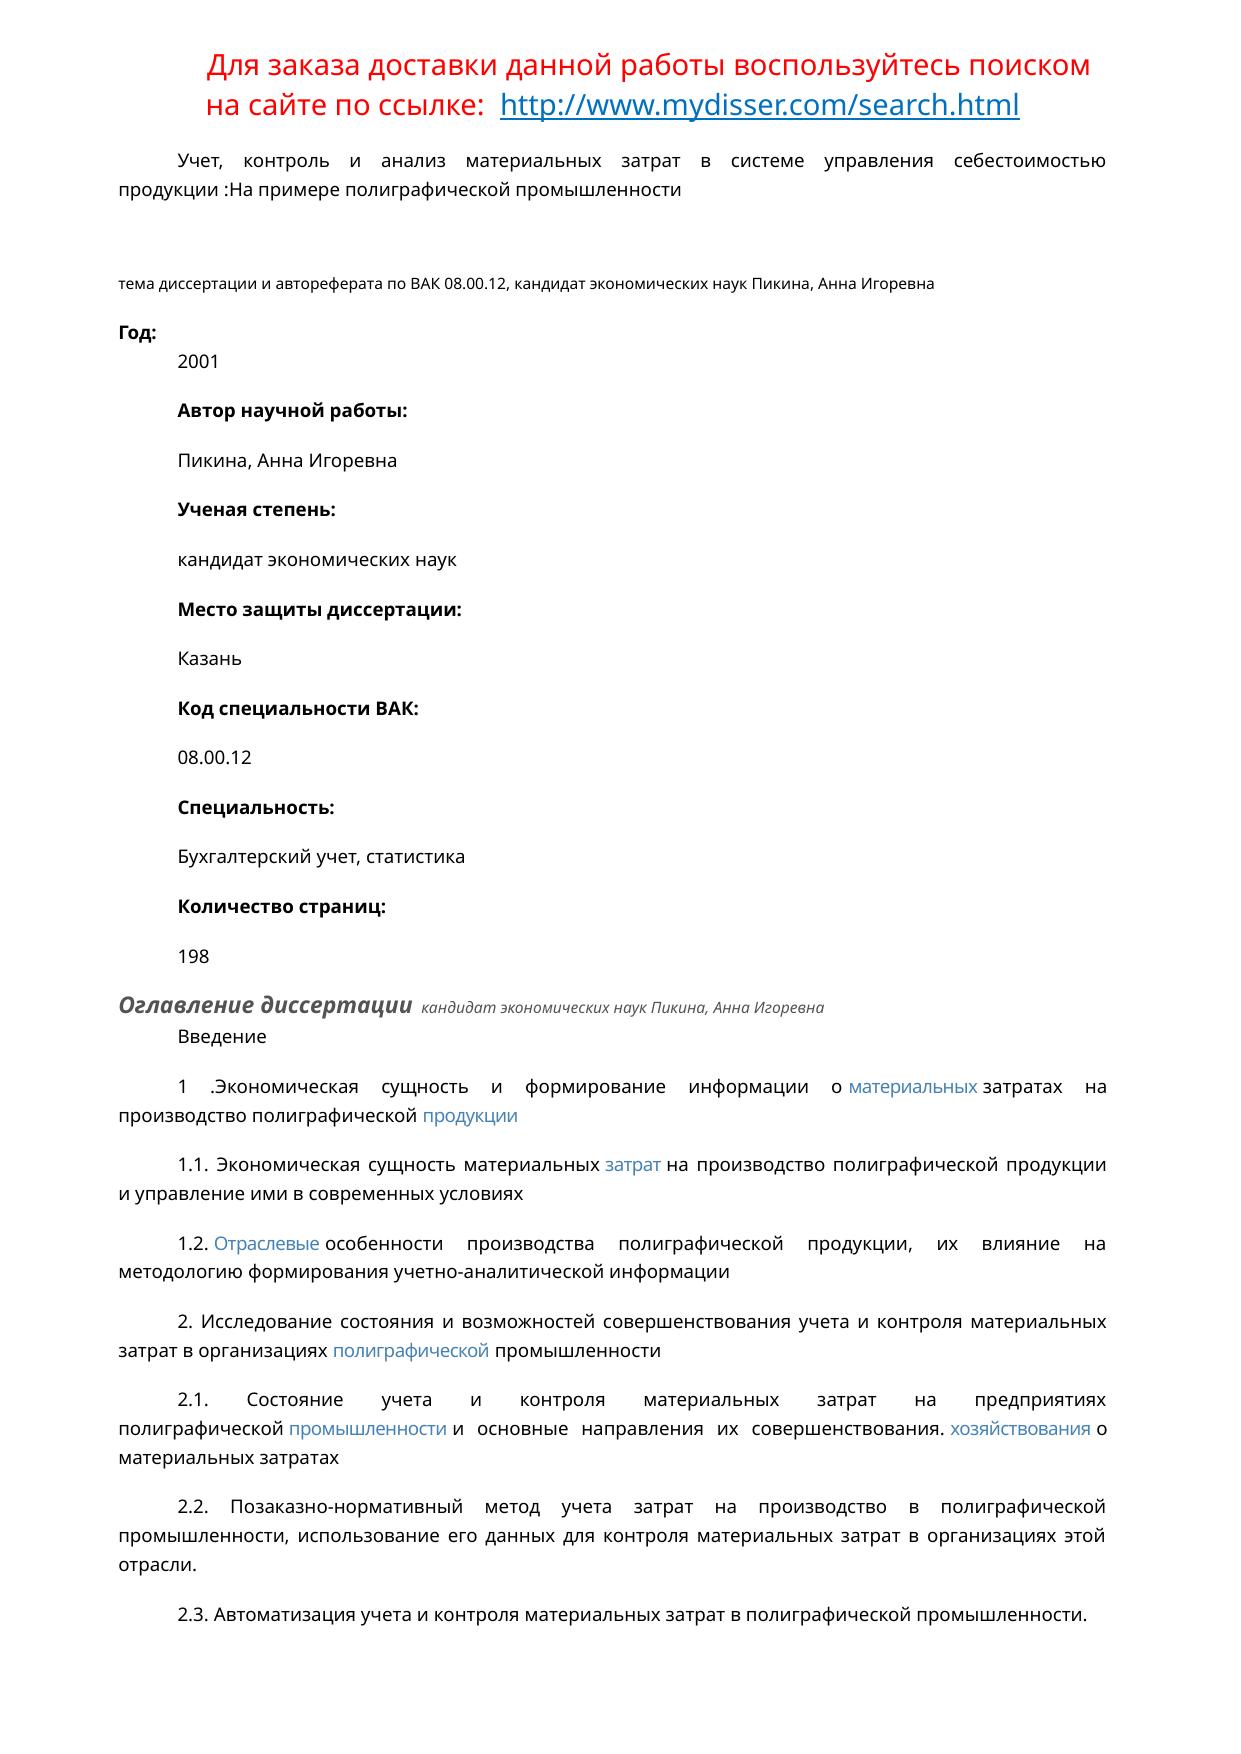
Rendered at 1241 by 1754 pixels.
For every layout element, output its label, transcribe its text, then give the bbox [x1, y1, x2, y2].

text Ученая cтепень: [118, 493, 1107, 522]
text Учет, контроль и анализ материальных затрат в системе управления себестоимостью продукции :На примере полиграфической промышленности [118, 144, 1107, 202]
text Место защиты диссертации: [118, 593, 1107, 621]
text Казань [118, 642, 1107, 671]
text Количество cтраниц: [118, 890, 1107, 919]
text Бухгалтерский учет, статистика [118, 841, 1107, 869]
text Автор научной работы: [118, 394, 1107, 423]
text кандидат экономических наук [118, 543, 1107, 572]
text Код cпециальности ВАК: [118, 692, 1107, 721]
text Пикина, Анна Игоревна [118, 444, 1107, 473]
text 198 [118, 940, 1107, 968]
text 2001 [118, 345, 1107, 373]
subtitle Оглавление диссертации кандидат экономических наук Пикина, Анна Игоревна [118, 989, 1107, 1021]
text тема диссертации и автореферата по ВАК 08.00.12, кандидат экономических наук Пикина, Анна Игоревна Год: [118, 272, 1107, 345]
text Специальность: [118, 791, 1107, 820]
text 08.00.12 [118, 741, 1107, 770]
